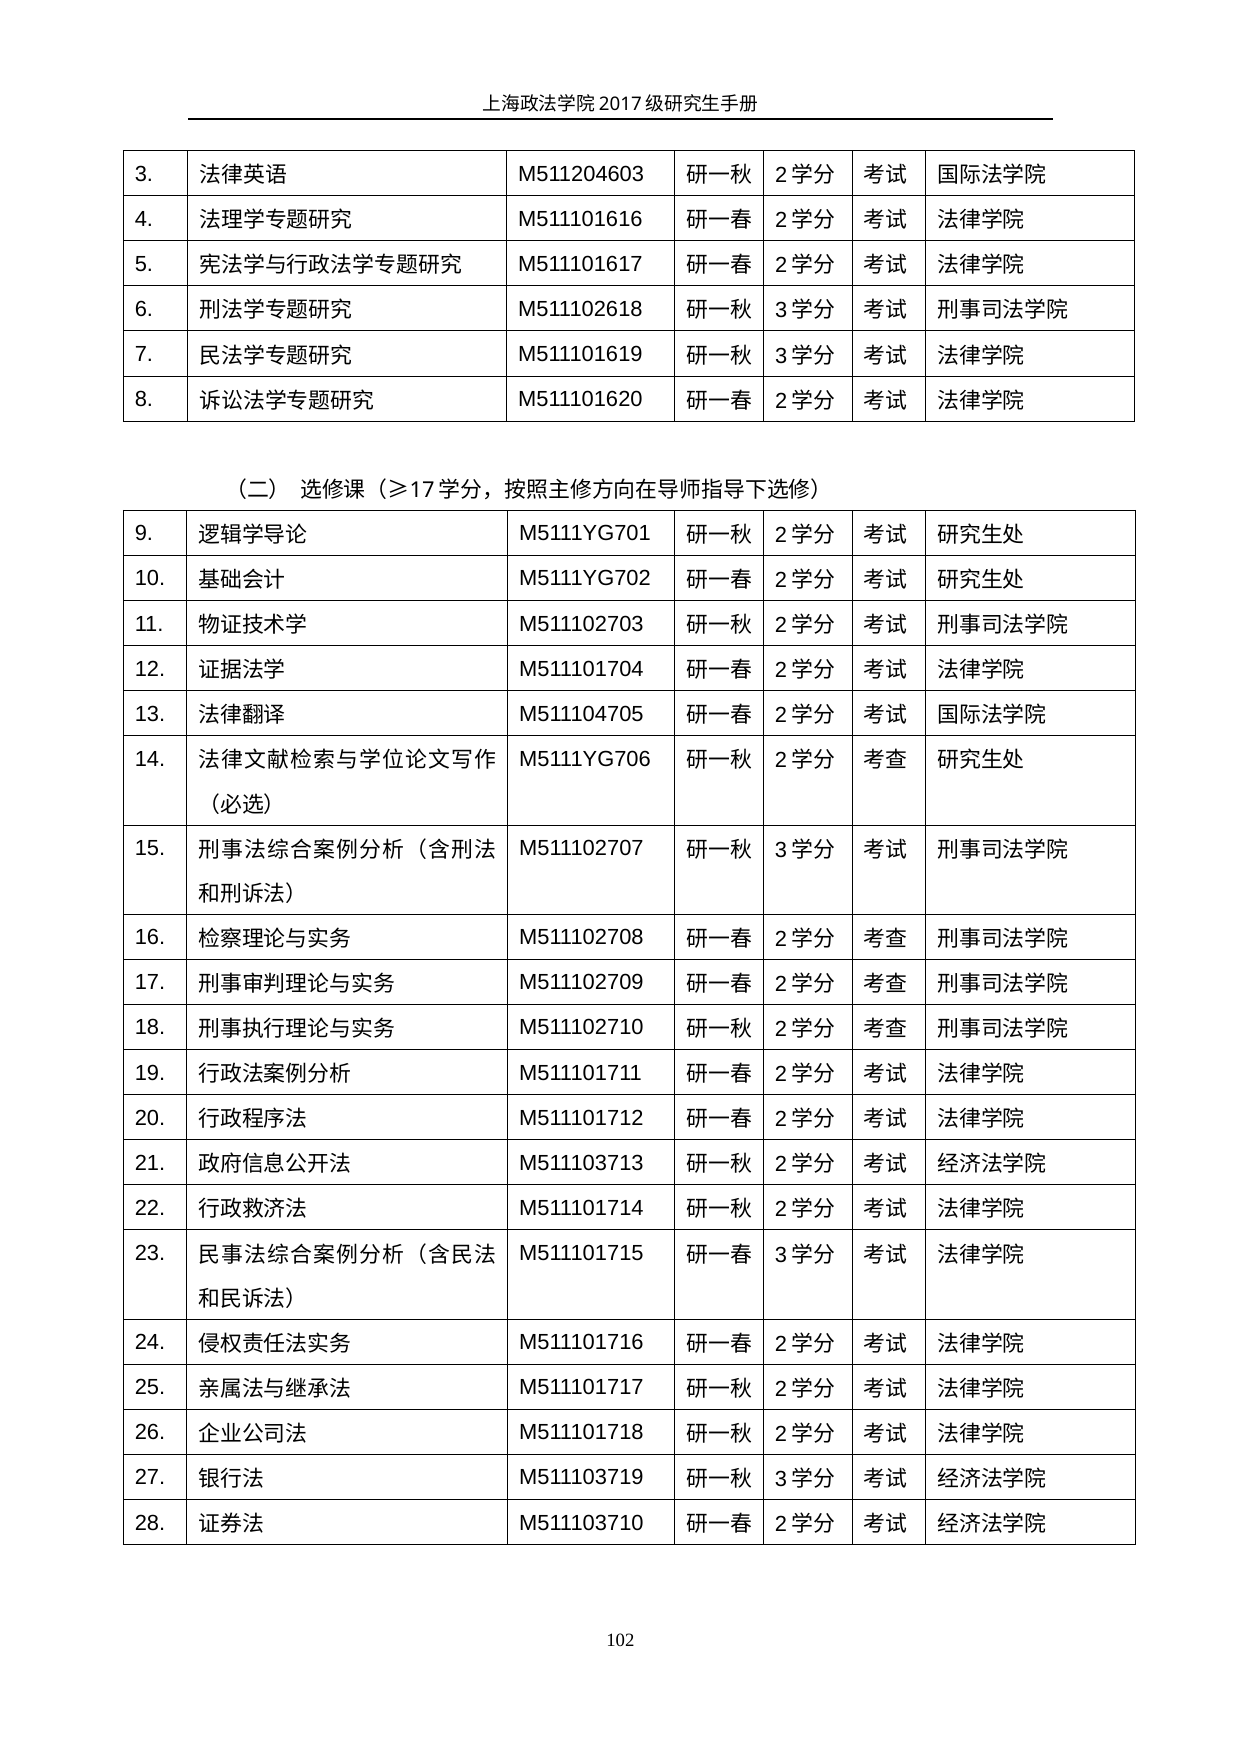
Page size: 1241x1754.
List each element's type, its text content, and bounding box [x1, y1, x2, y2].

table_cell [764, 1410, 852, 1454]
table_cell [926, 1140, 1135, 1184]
table_cell 2学分 [764, 915, 852, 959]
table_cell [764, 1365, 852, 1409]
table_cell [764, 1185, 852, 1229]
list 选修课（≥17学分，按照主修方向在导师指导下选修） [225, 466, 1053, 510]
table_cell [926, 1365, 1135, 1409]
table_cell 考查 [853, 960, 925, 1004]
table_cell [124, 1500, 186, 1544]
table_cell [124, 331, 187, 376]
table_cell [124, 377, 187, 421]
table_header 研究生处 [926, 511, 1135, 555]
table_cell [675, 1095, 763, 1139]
table_cell 研一春 [675, 1050, 763, 1094]
table_cell 研一秋 [675, 736, 763, 824]
table_header 逻辑学导论 [187, 511, 507, 555]
table_cell 考查 [853, 736, 925, 824]
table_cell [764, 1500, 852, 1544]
table_cell 2学分 [764, 646, 852, 690]
table_cell 研一春 [675, 556, 763, 600]
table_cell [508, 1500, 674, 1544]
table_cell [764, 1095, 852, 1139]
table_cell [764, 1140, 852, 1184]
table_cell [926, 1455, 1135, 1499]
table_cell M511204603 [507, 151, 674, 195]
table_cell 法律学院 [926, 196, 1134, 240]
table_cell 考试 [853, 601, 925, 645]
table_cell 刑事法综合案例分析（含刑法和刑诉法） [187, 826, 507, 914]
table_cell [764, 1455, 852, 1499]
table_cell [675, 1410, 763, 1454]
table_cell 考试 [853, 691, 925, 735]
table_cell 考试 [853, 151, 925, 195]
table_cell 2学分 [764, 736, 852, 824]
table_cell [124, 1095, 186, 1139]
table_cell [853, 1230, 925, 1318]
table_cell 研究生处 [926, 556, 1135, 600]
table_header 2学分 [764, 511, 852, 555]
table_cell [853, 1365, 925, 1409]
table_cell 法律翻译 [187, 691, 507, 735]
table_cell M511101619 [507, 331, 674, 376]
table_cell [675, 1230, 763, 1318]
table_cell [124, 601, 186, 645]
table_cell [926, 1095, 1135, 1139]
table_cell 考试 [853, 377, 925, 421]
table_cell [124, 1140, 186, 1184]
table_cell M5111YG706 [508, 736, 674, 824]
table_cell M511101620 [507, 377, 674, 421]
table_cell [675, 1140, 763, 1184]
table_cell M5111YG702 [508, 556, 674, 600]
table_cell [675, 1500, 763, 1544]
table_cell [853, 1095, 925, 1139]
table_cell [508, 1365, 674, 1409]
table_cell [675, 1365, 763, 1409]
table_cell M511102709 [508, 960, 674, 1004]
table_cell 2学分 [764, 196, 852, 240]
table_cell 国际法学院 [926, 151, 1134, 195]
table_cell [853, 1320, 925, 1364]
table_cell 研一春 [675, 196, 763, 240]
table_cell 检察理论与实务 [187, 915, 507, 959]
table_cell 研一春 [675, 960, 763, 1004]
table_cell 考试 [853, 826, 925, 914]
table_cell M511102618 [507, 286, 674, 330]
table_cell 3学分 [764, 331, 852, 376]
table_cell 2学分 [764, 1005, 852, 1049]
table_cell 研究生处 [926, 736, 1135, 824]
table_cell M511102703 [508, 601, 674, 645]
table_cell 研一秋 [675, 151, 763, 195]
table_cell 2学分 [764, 601, 852, 645]
table_cell 研一春 [675, 646, 763, 690]
table_header 考试 [853, 511, 925, 555]
table_cell 研一春 [675, 915, 763, 959]
table_cell 2学分 [764, 691, 852, 735]
table_cell 研一秋 [675, 331, 763, 376]
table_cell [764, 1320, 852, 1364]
table_cell 行政法案例分析 [187, 1050, 507, 1094]
table_header [124, 511, 186, 555]
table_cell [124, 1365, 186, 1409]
table_cell 研一秋 [675, 826, 763, 914]
table_cell 法理学专题研究 [188, 196, 506, 240]
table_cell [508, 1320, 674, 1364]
table_cell 考试 [853, 1050, 925, 1094]
table_cell 法律学院 [926, 646, 1135, 690]
table_header M5111YG701 [508, 511, 674, 555]
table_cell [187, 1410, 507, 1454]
table_cell M511102707 [508, 826, 674, 914]
table_cell 考查 [853, 915, 925, 959]
table_cell 刑事司法学院 [926, 601, 1135, 645]
table_cell 基础会计 [187, 556, 507, 600]
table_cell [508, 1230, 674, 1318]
table_cell 刑事司法学院 [926, 1005, 1135, 1049]
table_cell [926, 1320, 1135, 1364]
table_cell 法律英语 [188, 151, 506, 195]
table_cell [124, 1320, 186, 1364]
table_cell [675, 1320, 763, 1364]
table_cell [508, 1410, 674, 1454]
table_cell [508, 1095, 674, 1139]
table_cell 2学分 [764, 377, 852, 421]
table_cell 行政程序法 [187, 1095, 507, 1139]
table_cell M511104705 [508, 691, 674, 735]
table_cell 研一春 [675, 691, 763, 735]
table_cell 研一秋 [675, 286, 763, 330]
table_cell 3学分 [764, 826, 852, 914]
table_cell 民法学专题研究 [188, 331, 506, 376]
table_cell 考试 [853, 556, 925, 600]
table_cell 法律学院 [926, 331, 1134, 376]
table_cell [124, 151, 187, 195]
table_cell 2学分 [764, 151, 852, 195]
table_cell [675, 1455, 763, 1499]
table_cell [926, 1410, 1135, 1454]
table_cell 刑事审判理论与实务 [187, 960, 507, 1004]
table_cell M511101616 [507, 196, 674, 240]
table_cell 考试 [853, 331, 925, 376]
table_cell [124, 556, 186, 600]
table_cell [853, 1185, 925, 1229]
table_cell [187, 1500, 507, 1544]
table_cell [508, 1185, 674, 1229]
table_cell 考试 [853, 646, 925, 690]
table_cell 研一春 [675, 377, 763, 421]
table_cell [124, 1005, 186, 1049]
table_cell 2学分 [764, 960, 852, 1004]
table_cell 法律学院 [926, 377, 1134, 421]
table_cell [124, 736, 186, 824]
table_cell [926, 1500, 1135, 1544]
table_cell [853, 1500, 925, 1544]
table_cell M511101711 [508, 1050, 674, 1094]
table_cell [124, 196, 187, 240]
table_cell [124, 915, 186, 959]
table_cell 考试 [853, 196, 925, 240]
table_cell M511102708 [508, 915, 674, 959]
table_header 研一秋 [675, 511, 763, 555]
table_cell M511101704 [508, 646, 674, 690]
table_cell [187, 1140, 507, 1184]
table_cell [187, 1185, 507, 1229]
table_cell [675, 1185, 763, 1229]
table_cell 考试 [853, 286, 925, 330]
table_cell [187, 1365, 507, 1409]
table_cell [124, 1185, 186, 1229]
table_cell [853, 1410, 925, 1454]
table_cell 法律文献检索与学位论文写作（必选） [187, 736, 507, 824]
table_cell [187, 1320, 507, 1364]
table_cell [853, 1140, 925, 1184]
table_cell 刑法学专题研究 [188, 286, 506, 330]
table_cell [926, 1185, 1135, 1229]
table_cell [124, 286, 187, 330]
table_cell [124, 241, 187, 285]
table_cell 法律学院 [926, 241, 1134, 285]
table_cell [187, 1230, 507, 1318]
table_cell 刑事司法学院 [926, 915, 1135, 959]
table_cell 考试 [853, 241, 925, 285]
table_cell 2学分 [764, 241, 852, 285]
table_cell M511102710 [508, 1005, 674, 1049]
table_cell 研一春 [675, 241, 763, 285]
table_cell 诉讼法学专题研究 [188, 377, 506, 421]
table_cell 研一秋 [675, 601, 763, 645]
table_cell [124, 646, 186, 690]
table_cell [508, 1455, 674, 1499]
table_cell 研一秋 [675, 1005, 763, 1049]
table_cell 国际法学院 [926, 691, 1135, 735]
table_cell 刑事司法学院 [926, 286, 1134, 330]
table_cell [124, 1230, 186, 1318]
table_cell M511101617 [507, 241, 674, 285]
table_cell 刑事执行理论与实务 [187, 1005, 507, 1049]
table_cell 刑事司法学院 [926, 960, 1135, 1004]
table_cell 2学分 [764, 1050, 852, 1094]
table_cell 考查 [853, 1005, 925, 1049]
table_cell 宪法学与行政法学专题研究 [188, 241, 506, 285]
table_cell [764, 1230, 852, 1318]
table_cell 法律学院 [926, 1050, 1135, 1094]
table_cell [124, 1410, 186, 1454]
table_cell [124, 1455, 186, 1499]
table_cell 刑事司法学院 [926, 826, 1135, 914]
table_cell 3学分 [764, 286, 852, 330]
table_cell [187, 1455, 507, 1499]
table_cell 物证技术学 [187, 601, 507, 645]
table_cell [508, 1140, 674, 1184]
table_cell 2学分 [764, 556, 852, 600]
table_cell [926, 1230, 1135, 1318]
table_cell [124, 691, 186, 735]
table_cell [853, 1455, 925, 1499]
table_cell [124, 960, 186, 1004]
table_cell 证据法学 [187, 646, 507, 690]
table_cell [124, 826, 186, 914]
table_cell [124, 1050, 186, 1094]
